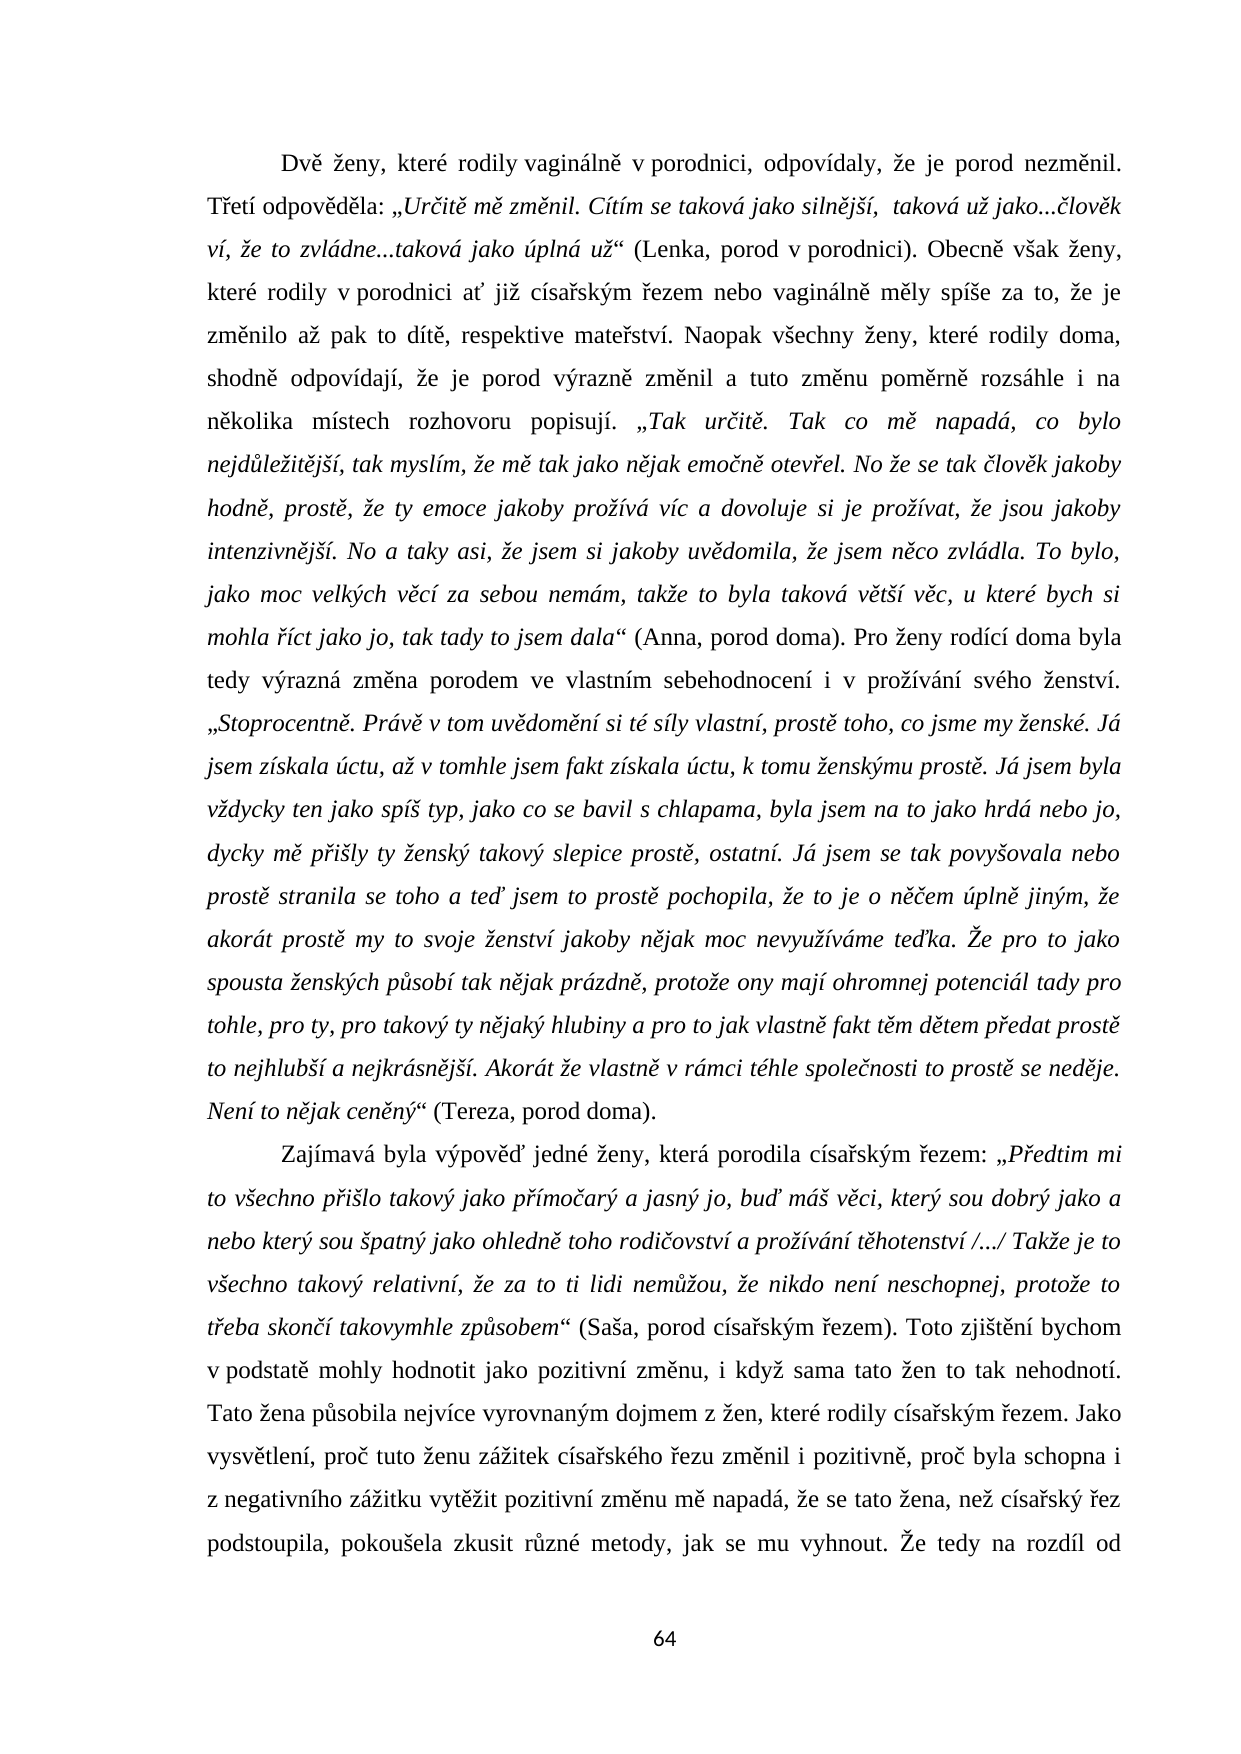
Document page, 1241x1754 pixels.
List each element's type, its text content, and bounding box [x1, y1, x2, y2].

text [207, 1139, 1122, 1556]
text Dvě ženy, které rodily vaginálně v porodnici, odpovídaly, že je porod nezměnil. Třetí odpověděla: „Určitě mě změnil. Cítím se taková jako silnější, taková už jako...člověk ví, že to zvládne...taková jako úplná už“ (Lenka, porod v porodnici). Obecně však ženy, které rodily v porodnici ať již císařským řezem nebo vaginálně měly spíše za to, že je změnilo až pak to dítě, respektive mateřství. Naopak všechny ženy, které rodily doma, shodně odpovídají, že je porod výrazně změnil a tuto změnu poměrně rozsáhle i na několika místech rozhovoru popisují. „Tak určitě. Tak co mě napadá, co bylo nejdůležitější, tak myslím, že mě tak jako nějak emočně otevřel. No že se tak člověk jakoby hodně, prostě, že ty emoce jakoby prožívá víc a dovoluje si je prožívat, že jsou jakoby intenzivnější. No a taky asi, že jsem si jakoby uvědomila, že jsem něco zvládla. To bylo, jako moc velkých věcí za sebou nemám, takže to byla taková větší věc, u které bych si mohla říct jako jo, tak tady to jsem dala“ (Anna, porod doma). Pro ženy rodící doma byla tedy výrazná změna porodem ve vlastním sebehodnocení i v prožívání svého ženství. „Stoprocentně. Právě v tom uvědomění si té síly vlastní, prostě toho, co jsme my ženské. Já jsem získala úctu, až v tomhle jsem fakt získala úctu, k tomu ženskýmu prostě. Já jsem byla vždycky ten jako spíš typ, jako co se bavil s chlapama, byla jsem na to jako hrdá nebo jo, dycky mě přišly ty ženský takový slepice prostě, ostatní. Já jsem se tak povyšovala nebo prostě stranila se toho a teď jsem to prostě pochopila, že to je o něčem úplně jiným, že akorát prostě my to svoje ženství jakoby nějak moc nevyužíváme teďka. Že pro to jako spousta ženských působí tak nějak prázdně, protože ony mají ohromnej potenciál tady pro tohle, pro ty, pro takový ty nějaký hlubiny a pro to jak vlastně fakt těm dětem předat prostě to nejhlubší a nejkrásnější. Akorát že vlastně v rámci téhle společnosti to prostě se neděje. Není to nějak ceněný“ (Tereza, porod doma). [207, 148, 1122, 1125]
